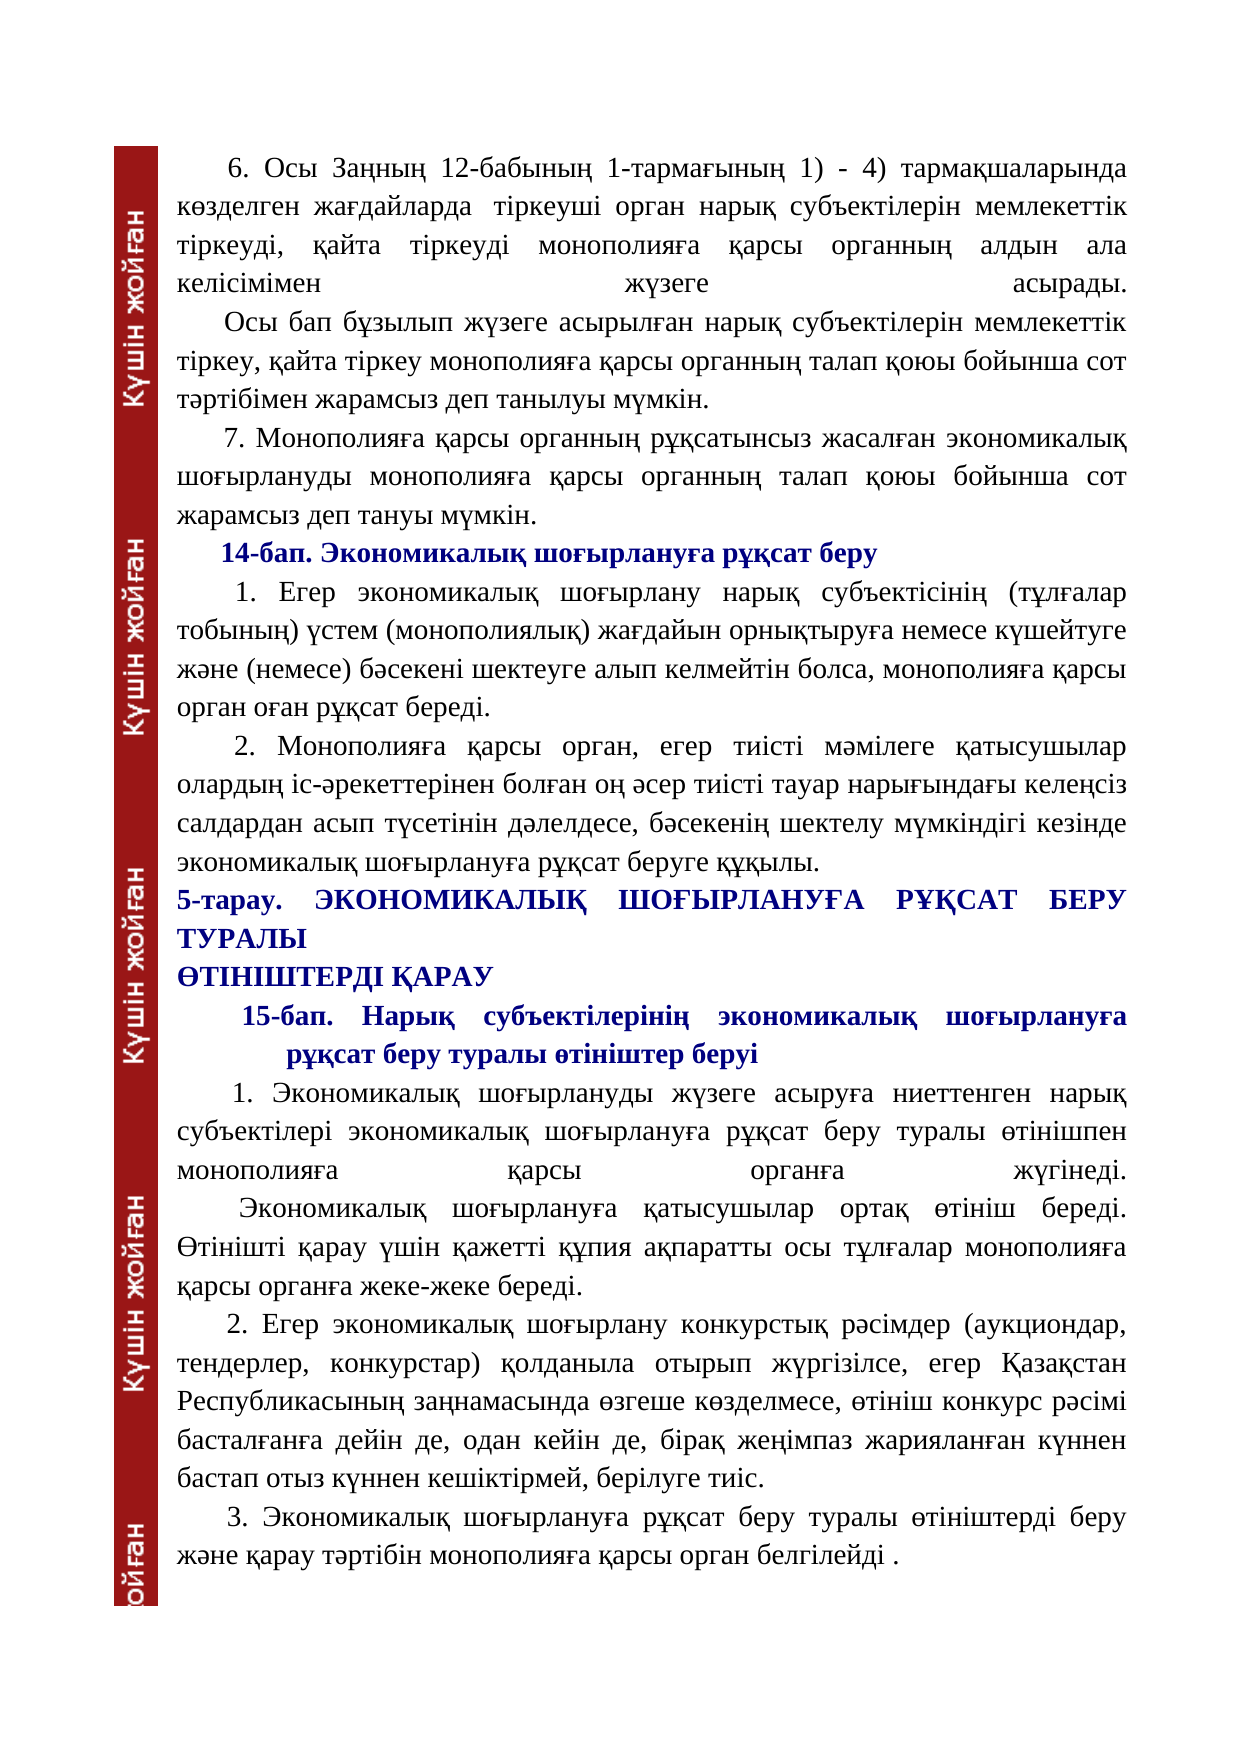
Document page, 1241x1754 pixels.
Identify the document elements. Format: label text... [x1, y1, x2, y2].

text 2. Егер экономикалық шоғырлану конкурстық рәсiмдер (аукциондар, тендерлер, конкурстар) қолданыла отырып жүргiзiлсе, егер Қазақстан Республикасының заңнамасында өзгеше көзделмесе, өтiнiш конкурс рәсiмi басталғанға дейiн де, одан кейiн де, бiрақ жеңiмпаз жарияланған күннен бастап отыз күннен кешiктiрмей, берiлуге тиiс. [112, 1306, 1128, 1494]
picture [114, 1301, 158, 1306]
picture [114, 877, 158, 882]
text 14-бап. Экономикалық шоғырлануға рұқсат беру [112, 535, 1128, 569]
picture [114, 569, 158, 574]
text 1. Егер экономикалық шоғырлану нарық субъектiсiнiң (тұлғалар тобының) үстем (монополиялық) жағдайын орнықтыруға немесе күшейтуге және (немесе) бәсекенi шектеуге алып келмейтiн болса, монополияға қарсы орган оған рұқсат бередi. [112, 574, 1128, 723]
picture [114, 723, 158, 728]
text 3. Экономикалық шоғырлануға рұқсат беру туралы өтiнiштердi беру және қарау тәртiбiн монополияға қарсы орган белгiлейдi . [112, 1499, 1128, 1571]
text 5-тарау. ЭКОНОМИКАЛЫҚ ШОҒЫРЛАНУҒА РҰҚСАТ БЕРУ ТУРАЛЫ ӨТІНІШТЕРДІ ҚАРАУ [112, 882, 1128, 993]
text 1. Экономикалық шоғырлануды жүзеге асыруға ниеттенген нарық субъектiлерi экономикалық шоғырлануға рұқсат беру туралы өтiнiшпен монополияға қарсы органға жүгiнедi. Экономикалық шоғырлануға қатысушылар ортақ өтiнiш бередi. Өтiнiштi қарау үшiн қажеттi құпия ақпаратты осы тұлғалар монополияға қарсы органға жеке-жеке бередi. [112, 1075, 1128, 1301]
text 2. Монополияға қарсы орган, егер тиiстi мәмiлеге қатысушылар олардың iс-әрекеттерiнен болған оң әсер тиiстi тауар нарығындағы келеңсiз салдардан асып түсетiнiн дәлелдесе, бәсекенiң шектелу мүмкiндiгi кезiнде экономикалық шоғырлануға рұқсат беруге құқылы. [112, 728, 1128, 877]
picture [114, 415, 158, 420]
picture [114, 1494, 158, 1499]
picture [114, 530, 158, 535]
text 15-бап. Нарық субъектiлерiнiң экономикалық шоғырлануға рұқсат беру туралы өтiнiштер беруi [112, 998, 1128, 1070]
picture [114, 1571, 158, 1606]
picture [114, 146, 158, 150]
picture [114, 1070, 158, 1075]
picture [114, 993, 158, 998]
text 6. Осы Заңның 12-бабының 1-тармағының 1) - 4) тармақшаларында көзделген жағдайларда тiркеушi орган нарық субъектiлерiн мемлекеттiк тiркеудi, қайта тiркеудi монополияға қарсы органның алдын ала келiсiмiмен жүзеге асырады. Осы бап бұзылып жүзеге асырылған нарық субъектiлерiн мемлекеттiк тiркеу, қайта тiркеу монополияға қарсы органның талап қоюы бойынша сот тәртiбiмен жарамсыз деп танылуы мүмкiн. [112, 150, 1128, 415]
text 7. Монополияға қарсы органның рұқсатынсыз жасалған экономикалық шоғырлануды монополияға қарсы органның талап қоюы бойынша сот жарамсыз деп тануы мүмкiн. [112, 420, 1128, 530]
